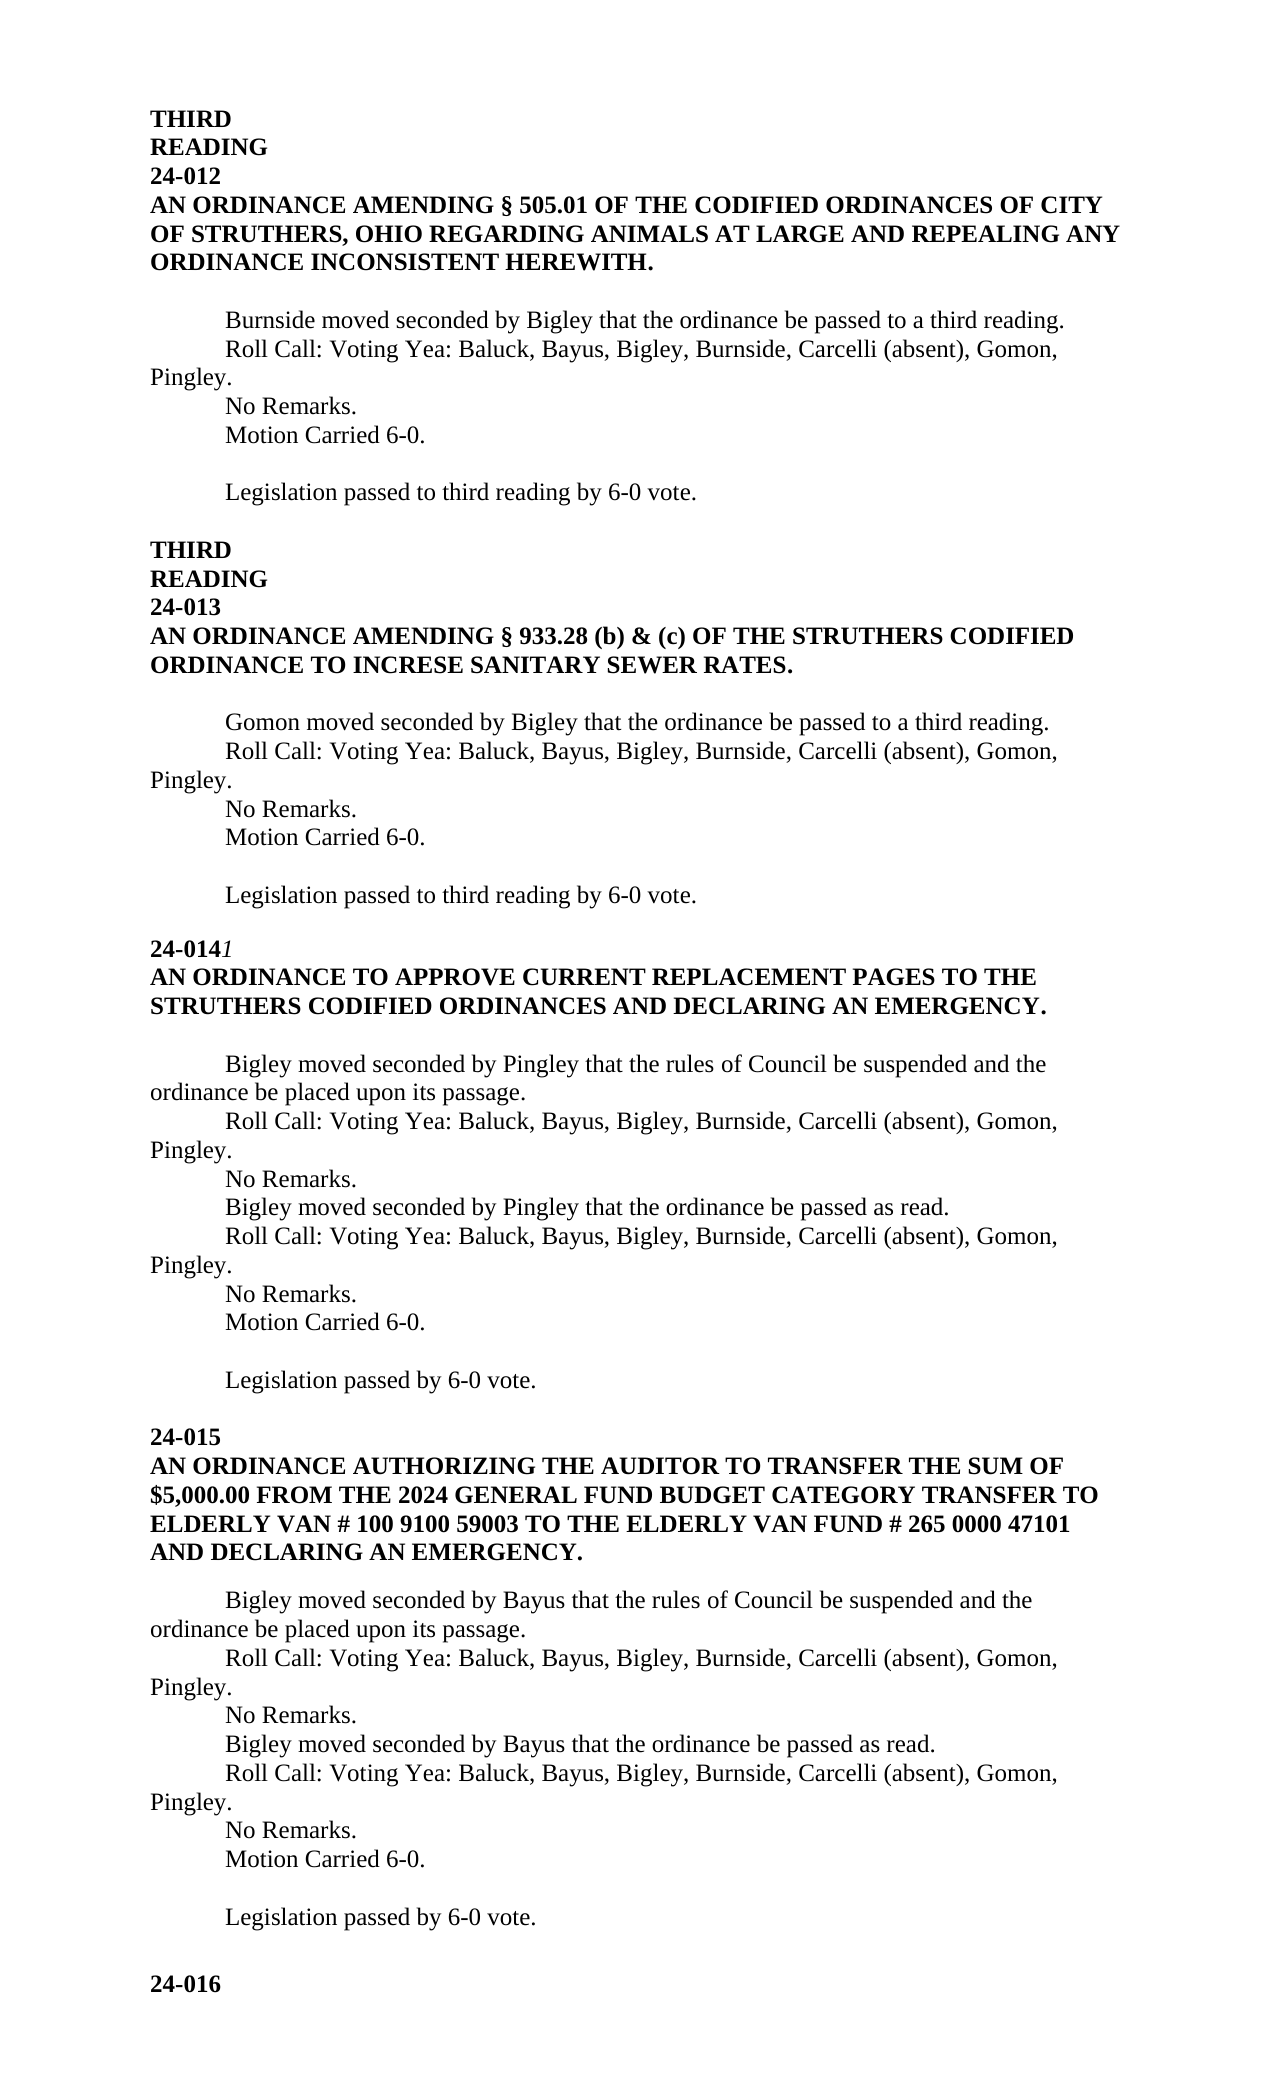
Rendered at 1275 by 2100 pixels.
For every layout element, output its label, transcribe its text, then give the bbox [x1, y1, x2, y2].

text No Remarks. [150, 1279, 1125, 1307]
text AN ORDINANCE TO APPROVE CURRENT REPLACEMENT PAGES TO THE STRUTHERS CODIFIED ORDINANCES AND DECLARING AN EMERGENCY. [150, 962, 1125, 1020]
text Roll Call: Voting Yea: Baluck, Bayus, Bigley, Burnside, Carcelli (absent), Gomon, Pingley. [150, 1106, 1125, 1164]
text Gomon moved seconded by Bigley that the ordinance be passed to a third reading. [150, 707, 1125, 736]
text Motion Carried 6-0. [150, 1307, 1125, 1336]
text Legislation passed by 6-0 vote. [150, 1365, 1125, 1394]
text AN ORDINANCE AUTHORIZING THE AUDITOR TO TRANSFER THE SUM OF $5,000.00 FROM THE 2024 GENERAL FUND BUDGET CATEGORY TRANSFER TO ELDERLY VAN # 100 9100 59003 TO THE ELDERLY VAN FUND # 265 0000 47101 AND DECLARING AN EMERGENCY. [150, 1451, 1125, 1566]
text Bigley moved seconded by Pingley that the ordinance be passed as read. [150, 1192, 1125, 1221]
text READING [150, 132, 1125, 161]
text AN ORDINANCE AMENDING § 933.28 (b) & (c) OF THE STRUTHERS CODIFIED ORDINANCE TO INCRESE SANITARY SEWER RATES. [150, 621, 1125, 679]
text No Remarks. [150, 1700, 1125, 1729]
text Bigley moved seconded by Bayus that the rules of Council be suspended and the ordinance be placed upon its passage. [150, 1585, 1125, 1643]
text Bigley moved seconded by Pingley that the rules of Council be suspended and the ordinance be placed upon its passage. [150, 1049, 1125, 1106]
text 24-014 [150, 937, 1125, 962]
text Legislation passed by 6-0 vote. [150, 1902, 1125, 1930]
text Bigley moved seconded by Bayus that the ordinance be passed as read. [150, 1729, 1125, 1758]
text Motion Carried 6-0. [150, 1844, 1125, 1873]
text 24-013 [150, 592, 1125, 621]
text THIRD [150, 535, 1125, 564]
text 24-012 [150, 161, 1125, 190]
text Roll Call: Voting Yea: Baluck, Bayus, Bigley, Burnside, Carcelli (absent), Gomon, Pingley. [150, 1221, 1125, 1279]
text No Remarks. [150, 1815, 1125, 1844]
text AN ORDINANCE AMENDING § 505.01 OF THE CODIFIED ORDINANCES OF CITY OF STRUTHERS, OHIO REGARDING ANIMALS AT LARGE AND REPEALING ANY ORDINANCE INCONSISTENT HEREWITH. [150, 190, 1125, 276]
text No Remarks. [150, 1164, 1125, 1192]
text Burnside moved seconded by Bigley that the ordinance be passed to a third reading. [150, 305, 1125, 334]
text No Remarks. [150, 794, 1125, 822]
text Legislation passed to third reading by 6-0 vote. [150, 477, 1125, 506]
text Roll Call: Voting Yea: Baluck, Bayus, Bigley, Burnside, Carcelli (absent), Gomon, Pingley. [150, 1643, 1125, 1700]
text 24-015 [150, 1422, 1125, 1451]
text No Remarks. [150, 391, 1125, 420]
text THIRD [150, 104, 1125, 132]
text Motion Carried 6-0. [150, 822, 1125, 851]
text Legislation passed to third reading by 6-0 vote. [150, 880, 1125, 909]
text Roll Call: Voting Yea: Baluck, Bayus, Bigley, Burnside, Carcelli (absent), Gomon, Pingley. [150, 736, 1125, 794]
text READING [150, 564, 1125, 592]
text Motion Carried 6-0. [150, 420, 1125, 449]
text Roll Call: Voting Yea: Baluck, Bayus, Bigley, Burnside, Carcelli (absent), Gomon, Pingley. [150, 334, 1125, 391]
text 24-016 [150, 1969, 1125, 1997]
text Roll Call: Voting Yea: Baluck, Bayus, Bigley, Burnside, Carcelli (absent), Gomon, Pingley. [150, 1758, 1125, 1815]
